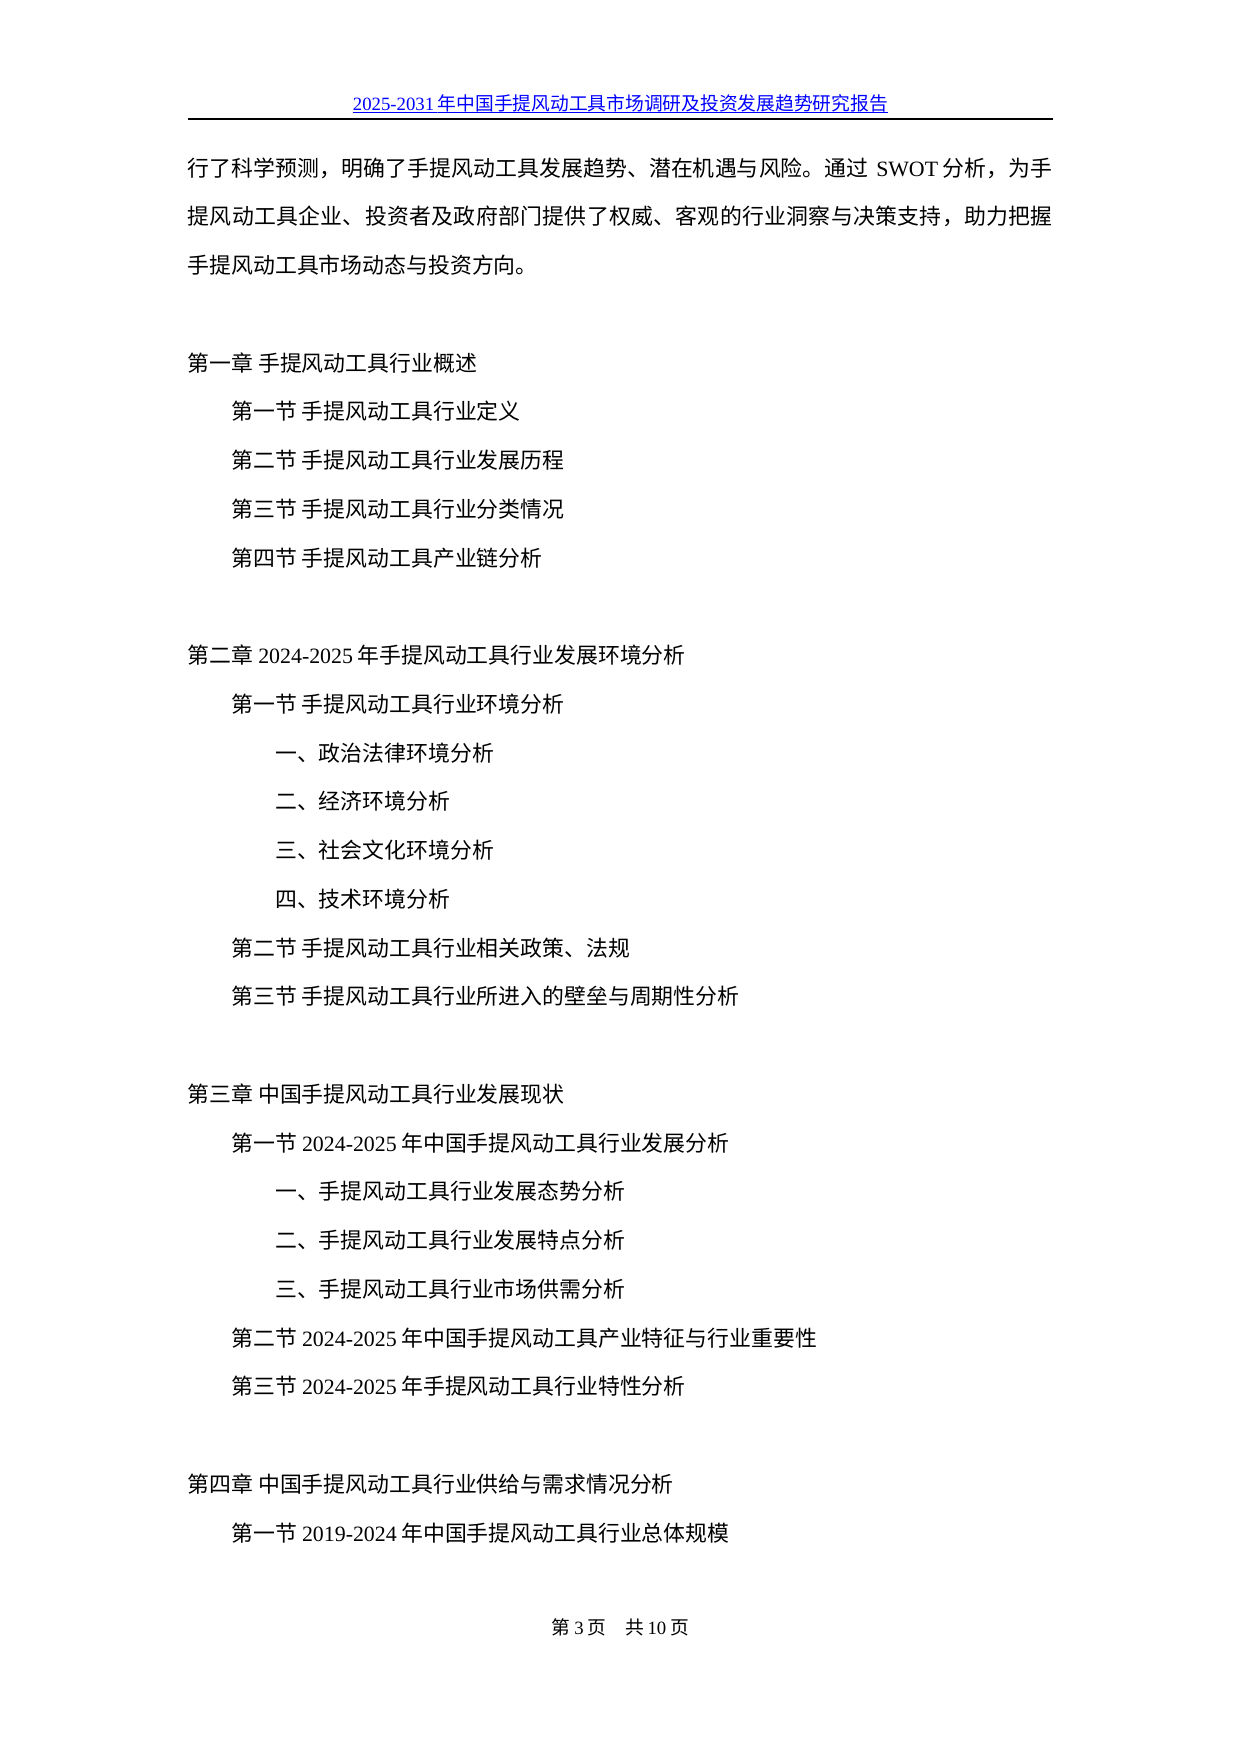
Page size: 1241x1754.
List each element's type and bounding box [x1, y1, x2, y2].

text [187, 150, 1053, 1548]
